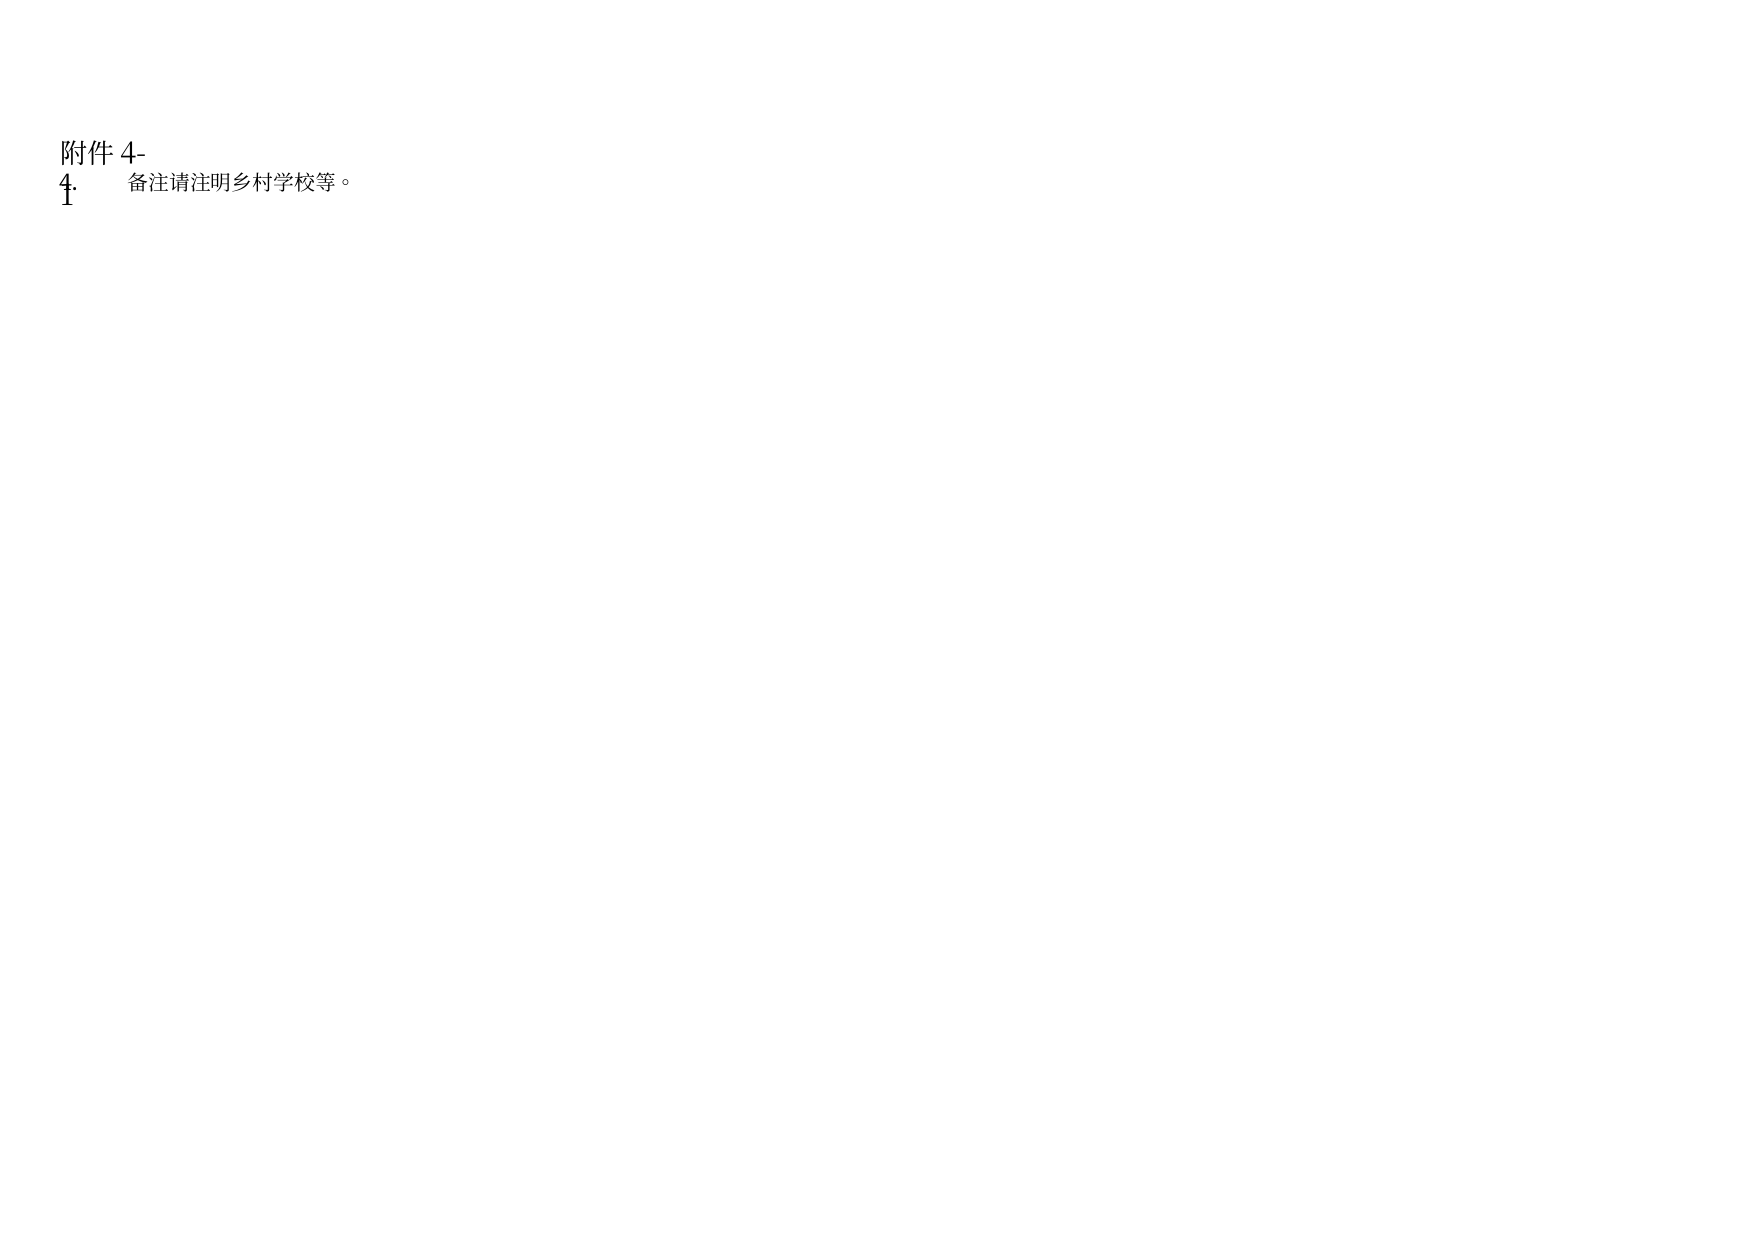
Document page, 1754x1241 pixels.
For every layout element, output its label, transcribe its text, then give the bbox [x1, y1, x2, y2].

list 备注请注明乡村学校等。 [59, 166, 1700, 197]
